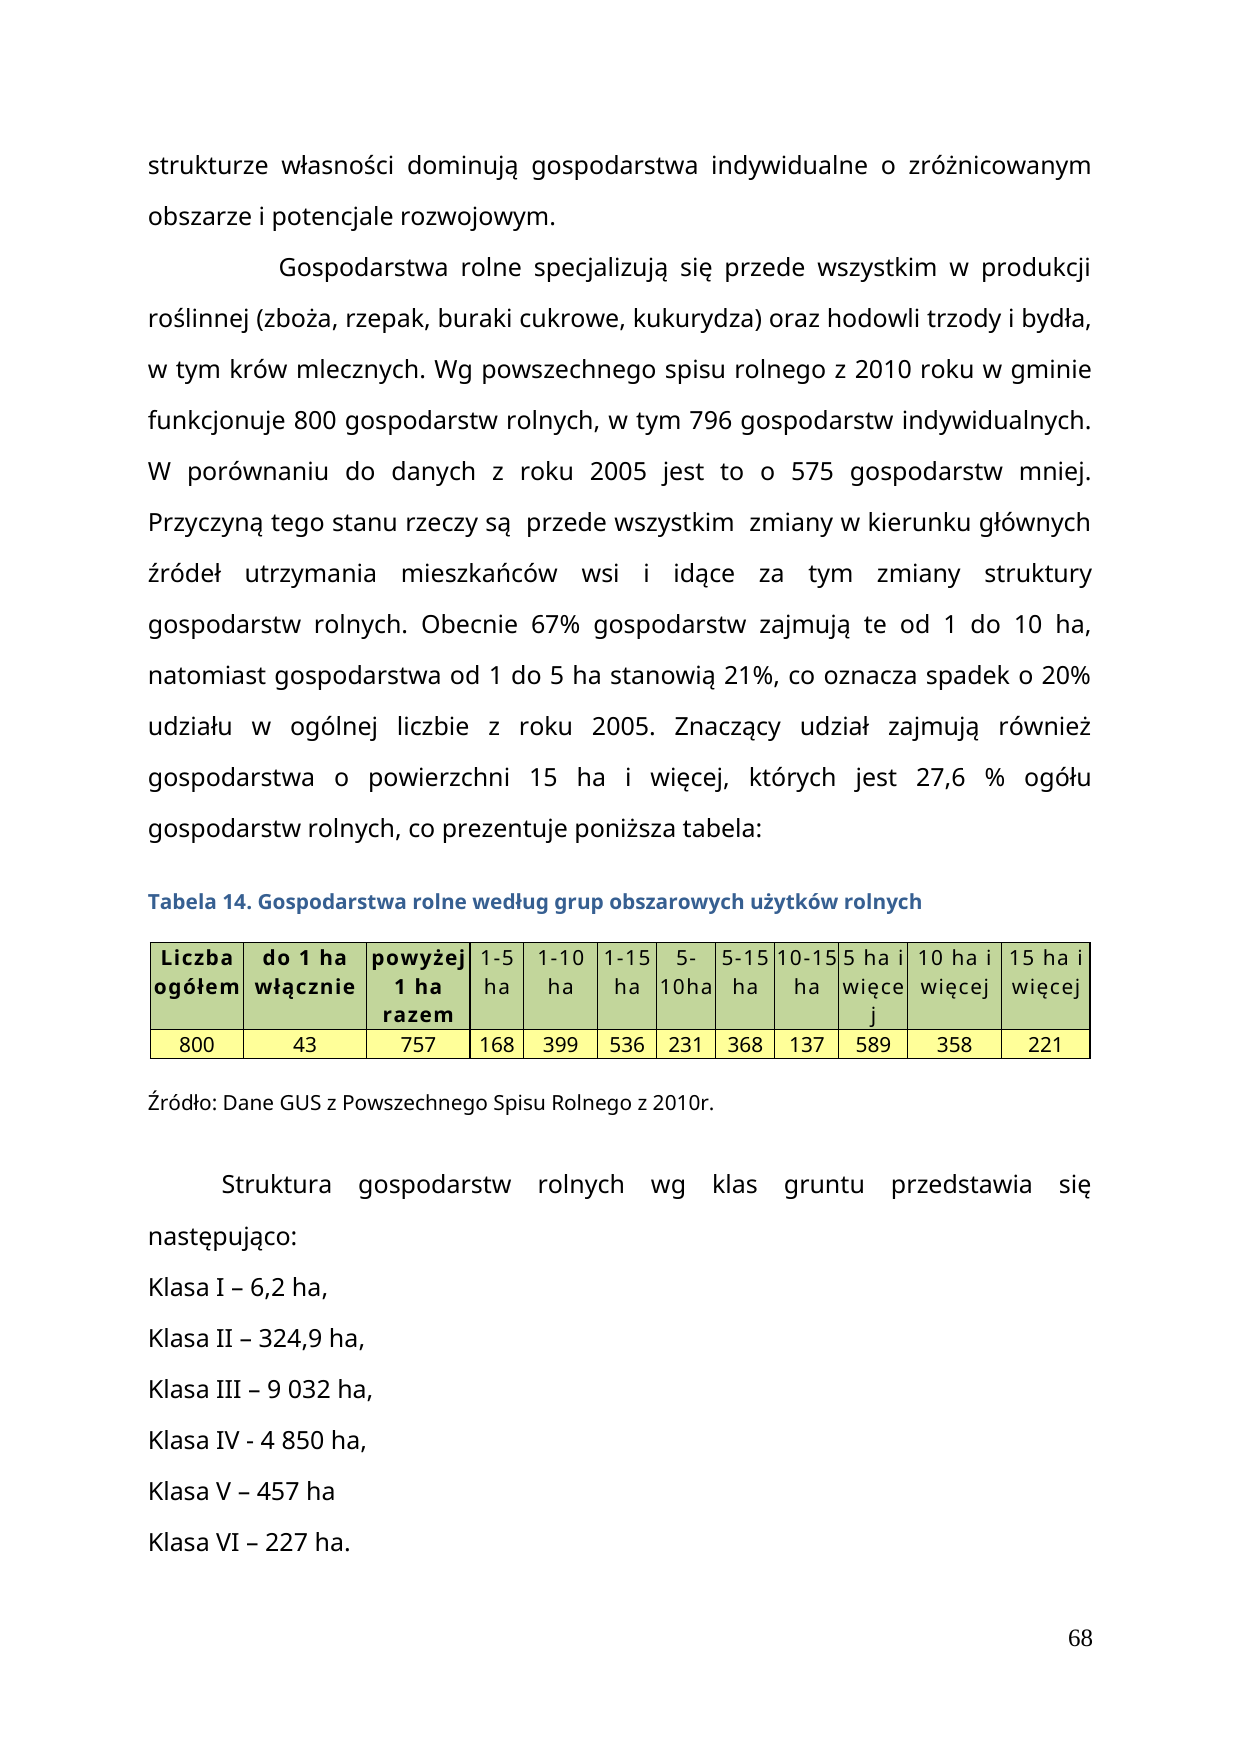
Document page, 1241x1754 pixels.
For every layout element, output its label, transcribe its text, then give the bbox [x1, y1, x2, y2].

text Klasa I – 6,2 ha, Klasa II – 324,9 ha, Klasa III – 9 032 ha, Klasa IV - 4 850 ha, Klasa V – 457 ha Klasa VI – 227 ha. [148, 1269, 1093, 1558]
table_cell 800 [151, 1030, 243, 1058]
table_cell 536 [598, 1030, 656, 1058]
text Gospodarstwa rolne specjalizują się przede wszystkim w produkcji roślinnej (zboża, rzepak, buraki cukrowe, kukurydza) oraz hodowli trzody i bydła, w tym krów mlecznych. Wg powszechnego spisu rolnego z 2010 roku w gminie funkcjonuje 800 gospodarstw rolnych, w tym 796 gospodarstw indywidualnych. W porównaniu do danych z roku 2005 jest to o 575 gospodarstw mniej. Przyczyną tego stanu rzeczy są przede wszystkim zmiany w kierunku głównych źródeł utrzymania mieszkańców wsi i idące za tym zmiany struktury gospodarstw rolnych. Obecnie 67% gospodarstw zajmują te od 1 do 10 ha, natomiast gospodarstwa od 1 do 5 ha stanowią 21%, co oznacza spadek o 20% udziału w ogólnej liczbie z roku 2005. Znaczący udział zajmują również gospodarstwa o powierzchni 15 ha i więcej, których jest 27,6 % ogółu gospodarstw rolnych, co prezentuje poniższa tabela: [148, 250, 1093, 845]
table_header 1-10 ha [524, 943, 597, 1029]
table_header 1-5 ha [471, 943, 523, 1029]
text Źródło: Dane GUS z Powszechnego Spisu Rolnego z 2010r. [148, 1088, 1093, 1116]
table_header do 1 ha włącznie [244, 943, 366, 1029]
table_cell 358 [908, 1030, 1001, 1058]
table_cell 168 [471, 1030, 523, 1058]
table_cell 43 [244, 1030, 366, 1058]
table_cell 231 [657, 1030, 715, 1058]
table_cell 589 [839, 1030, 907, 1058]
table_header 15 ha i więcej [1002, 943, 1089, 1029]
table_cell 399 [524, 1030, 597, 1058]
table_header 5-10ha [657, 943, 715, 1029]
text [148, 148, 1093, 233]
text Struktura gospodarstw rolnych wg klas gruntu przedstawia się następująco: [148, 1167, 1093, 1252]
table_header powyżej 1 ha razem [367, 943, 469, 1029]
table_cell 757 [367, 1030, 469, 1058]
table_cell 221 [1002, 1030, 1089, 1058]
table_header Liczba ogółem [151, 943, 243, 1029]
table_cell 137 [775, 1030, 838, 1058]
table_cell 368 [716, 1030, 774, 1058]
table_header 5 ha i więcej [839, 943, 907, 1029]
table_header 10 ha i więcej [908, 943, 1001, 1029]
table_header 10-15 ha [775, 943, 838, 1029]
table_header 5-15 ha [716, 943, 774, 1029]
table_header 1-15 ha [598, 943, 656, 1029]
